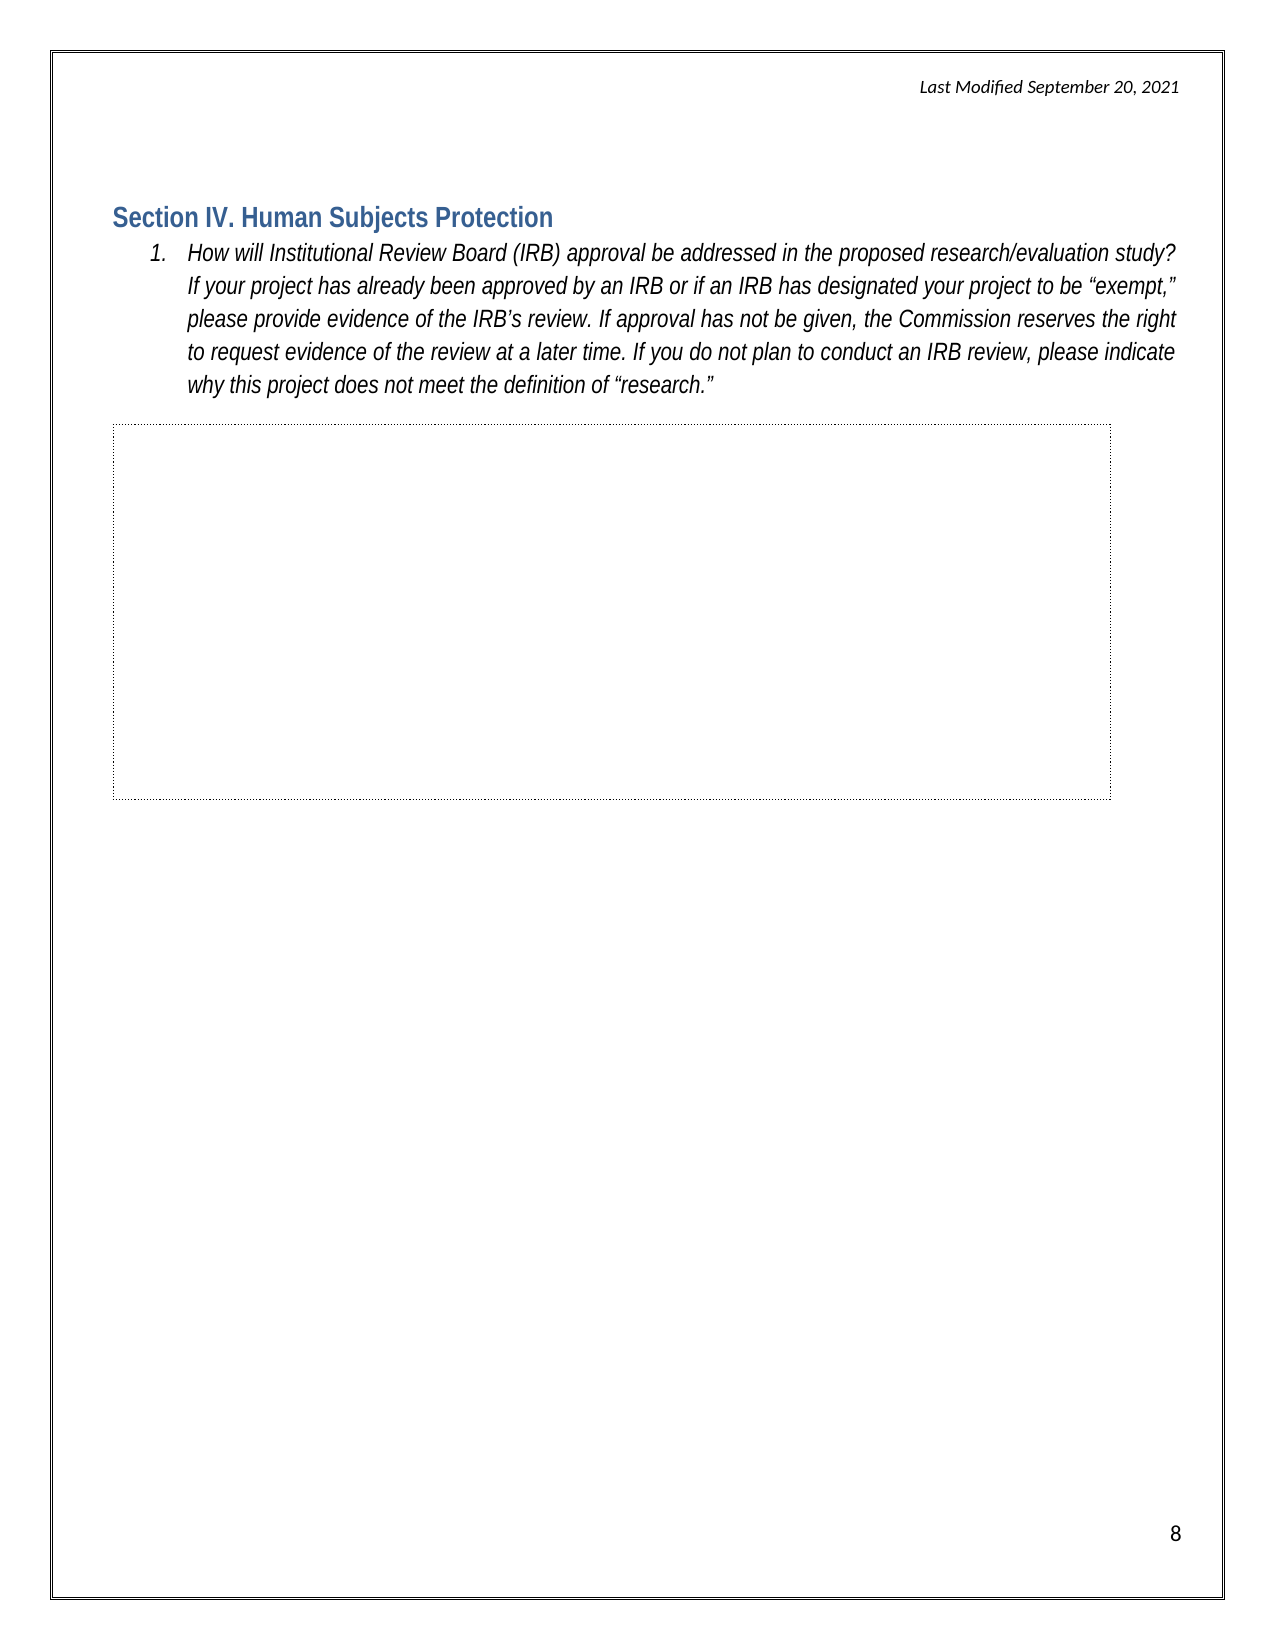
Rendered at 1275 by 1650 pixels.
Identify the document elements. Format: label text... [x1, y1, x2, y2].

table_header [113, 424, 1111, 799]
list How will Institutional Review Board (IRB) approval be addressed in the proposed research/evaluation study? If your project has already been approved by an IRB or if an IRB has designated your project to be “exempt,” please provide evidence of the IRB’s review. If approval has not be given, the Commission reserves the right to request evidence of the review at a later time. If you do not plan to conduct an IRB review, please indicate why this project does not meet the definition of “research.” [150, 238, 1181, 399]
subtitle Section IV. Human Subjects Protection [112, 200, 1181, 233]
